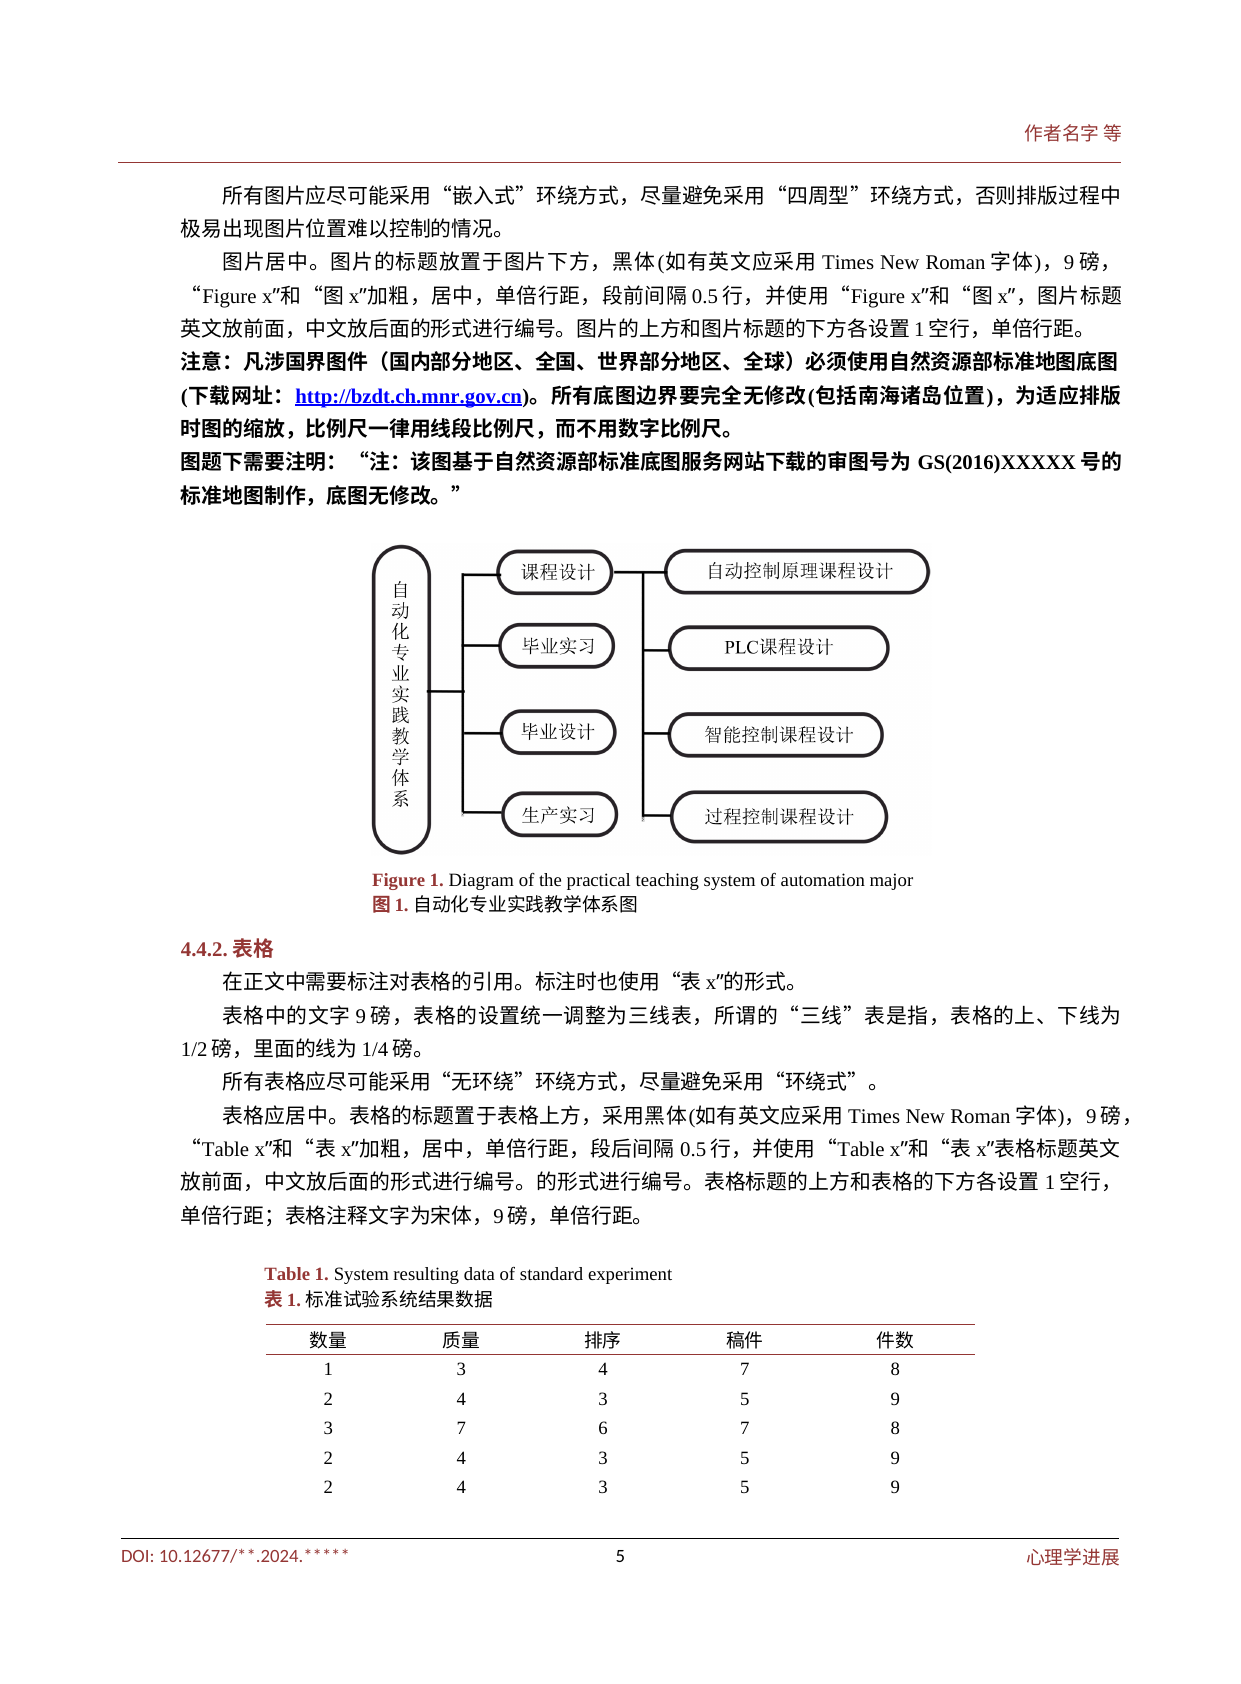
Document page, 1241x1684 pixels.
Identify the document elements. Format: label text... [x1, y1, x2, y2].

text 图1. 自动化专业实践教学体系图 [372, 890, 1122, 917]
table_header 数量 [266, 1325, 390, 1354]
table_header 件数 [815, 1325, 974, 1354]
table_cell 2 [266, 1384, 390, 1413]
text . 表格 [181, 930, 1122, 963]
text Figure 1. Diagram of the practical teaching system of automation major [372, 868, 1122, 890]
table_cell 4 [390, 1472, 532, 1502]
text 表格应居中。表格的标题置于表格上方，采用黑体(如有英文应采用Times New Roman字体)，9磅，“Table x”和“表 x”加粗，居中，单倍行距，段后间隔0.5行，并使用“Table x”和“表 x”表格标题英文放前面，中文放后面的形式进行编号。的形式进行编号。表格标题的上方和表格的下方各设置1空行，单倍行距；表格注释文字为宋体，9磅，单倍行距。 [181, 1096, 1122, 1230]
table_cell 7 [674, 1413, 815, 1443]
table_cell 9 [815, 1443, 974, 1472]
table_cell 8 [815, 1355, 974, 1383]
table_cell 8 [815, 1413, 974, 1443]
text 图片居中。图片的标题放置于图片下方，黑体(如有英文应采用Times New Roman字体)，9磅，“Figure x”和“图x”加粗，居中，单倍行距，段前间隔0.5行，并使用“Figure x”和“图x”，图片标题英文放前面，中文放后面的形式进行编号。图片的上方和图片标题的下方各设置1空行，单倍行距。 [181, 243, 1122, 343]
table_header 质量 [390, 1325, 532, 1354]
text 表格中的文字9磅，表格的设置统一调整为三线表，所谓的“三线”表是指，表格的上、下线为1/2磅，里面的线为1/4磅。 [181, 996, 1122, 1063]
table_cell 4 [390, 1384, 532, 1413]
table_cell 7 [674, 1355, 815, 1383]
table_cell 1 [266, 1355, 390, 1383]
table_header 稿件 [674, 1325, 815, 1354]
table_header 排序 [532, 1325, 673, 1354]
text 所有表格应尽可能采用“无环绕”环绕方式，尽量避免采用“环绕式”。 [181, 1063, 1122, 1096]
table_cell 3 [532, 1443, 673, 1472]
text 在正文中需要标注对表格的引用。标注时也使用“表x”的形式。 [181, 963, 1122, 996]
table_cell 4 [532, 1355, 673, 1383]
table_cell 4 [390, 1443, 532, 1472]
table_cell 3 [532, 1472, 673, 1502]
text 图题下需要注明：“注：该图基于自然资源部标准底图服务网站下载的审图号为GS(2016)XXXXX号的标准地图制作，底图无修改。” [181, 443, 1122, 510]
table_cell 3 [532, 1384, 673, 1413]
table_cell 3 [390, 1355, 532, 1383]
text 所有图片应尽可能采用“嵌入式”环绕方式，尽量避免采用“四周型”环绕方式，否则排版过程中极易出现图片位置难以控制的情况。 [181, 177, 1122, 243]
table_cell 5 [674, 1472, 815, 1502]
table_cell 9 [815, 1472, 974, 1502]
table_cell 7 [390, 1413, 532, 1443]
text 表1. 标准试验系统结果数据 [181, 1285, 1122, 1312]
table_cell 5 [674, 1443, 815, 1472]
picture [371, 543, 932, 856]
table_cell 6 [532, 1413, 673, 1443]
text Table 1. System resulting data of standard experiment [181, 1263, 1122, 1285]
text 注意：凡涉国界图件（国内部分地区、全国、世界部分地区、全球）必须使用自然资源部标准地图底图(下载网址：http://bzdt.ch.mnr.gov.cn)。所有底图边界要完全无修改(包括南海诸岛位置)，为适应排版时图的缩放，比例尺一律用线段比例尺，而不用数字比例尺。 [181, 343, 1122, 443]
table_cell 3 [266, 1413, 390, 1443]
table_cell 5 [674, 1384, 815, 1413]
table_cell 9 [815, 1384, 974, 1413]
table_cell 2 [266, 1443, 390, 1472]
table_cell 2 [266, 1472, 390, 1502]
